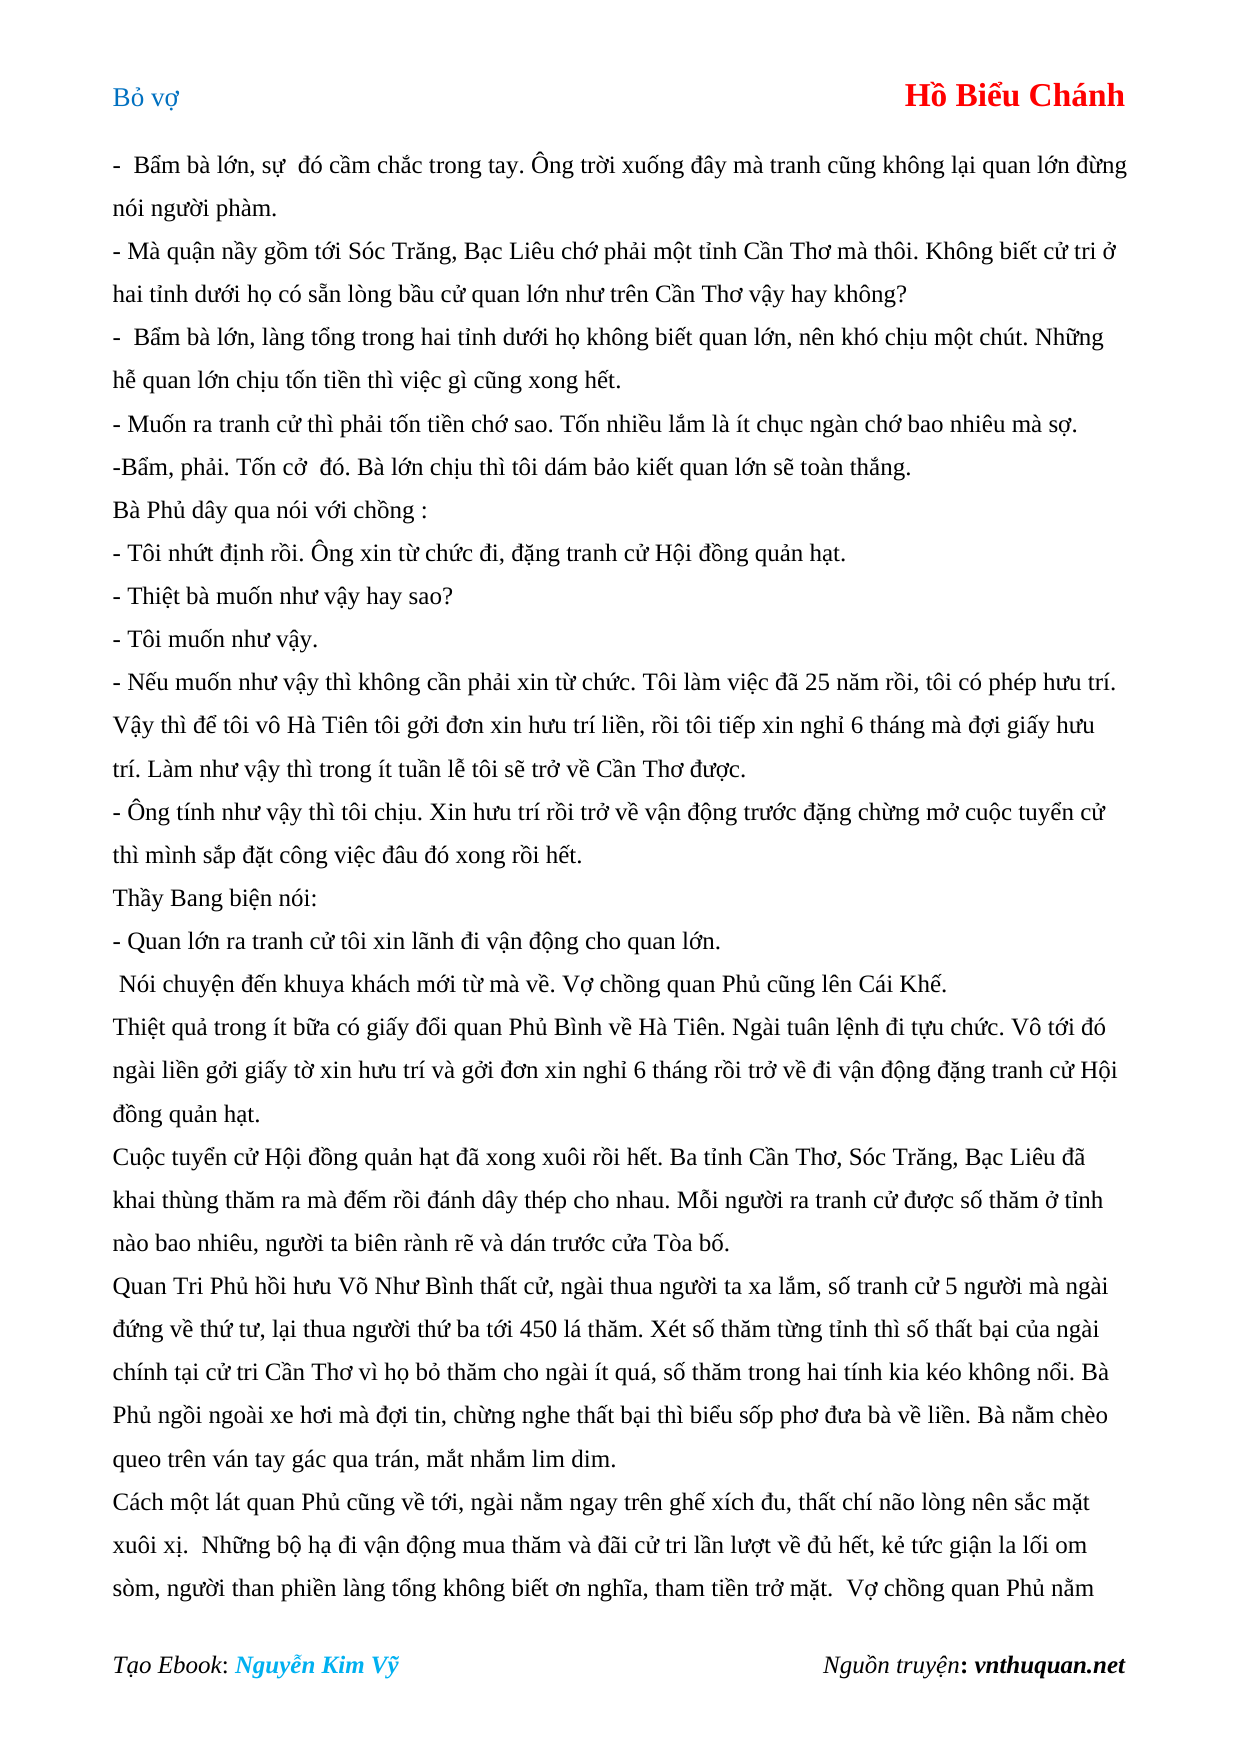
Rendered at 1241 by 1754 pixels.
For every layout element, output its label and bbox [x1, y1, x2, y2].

text [112, 150, 1128, 1602]
